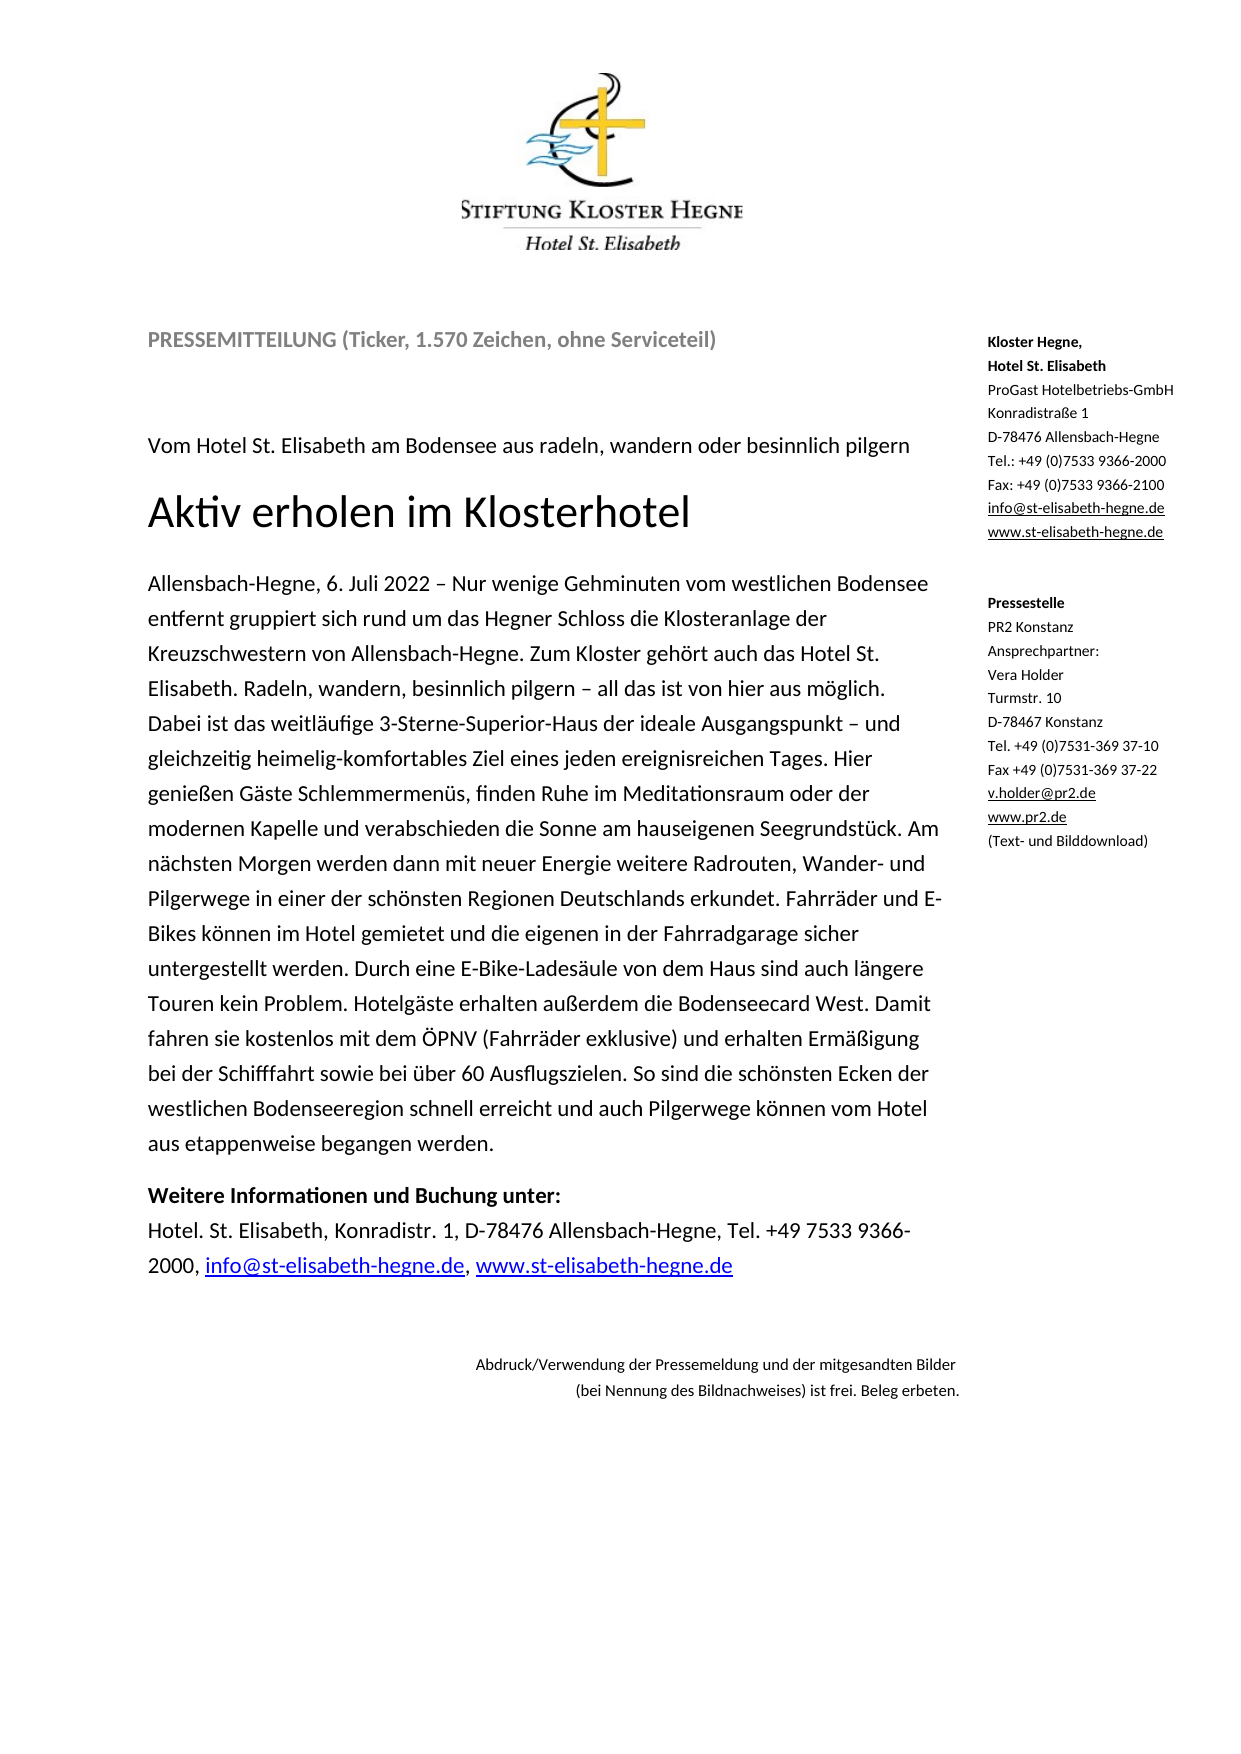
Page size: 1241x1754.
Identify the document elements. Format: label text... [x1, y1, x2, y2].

text Aktiv erholen im Klosterhotel [148, 483, 960, 539]
text Abdruck/Verwendung der Pressemeldung und der mitgesandten Bilder (bei Nennung des Bildnachweises) ist frei. Beleg erbeten. [148, 1354, 960, 1400]
text Allensbach-Hegne, 6. Juli 2022 – Nur wenige Gehminuten vom westlichen Bodensee entfernt gruppiert sich rund um das Hegner Schloss die Klosteranlage der Kreuzschwestern von Allensbach-Hegne. Zum Kloster gehört auch das Hotel St. Elisabeth. Radeln, wandern, besinnlich pilgern – all das ist von hier aus möglich. Dabei ist das weitläufige 3-Sterne-Superior-Haus der ideale Ausgangspunkt – und gleichzeitig heimelig-komfortables Ziel eines jeden ereignisreichen Tages. Hier genießen Gäste Schlemmermenüs, finden Ruhe im Meditationsraum oder der modernen Kapelle und verabschieden die Sonne am hauseigenen Seegrundstück. Am nächsten Morgen werden dann mit neuer Energie weitere Radrouten, Wander- und Pilgerwege in einer der schönsten Regionen Deutschlands erkundet. Fahrräder und E-Bikes können im Hotel gemietet und die eigenen in der Fahrradgarage sicher untergestellt werden. Durch eine E-Bike-Ladesäule von dem Haus sind auch längere Touren kein Problem. Hotelgäste erhalten außerdem die Bodenseecard West. Damit fahren sie kostenlos mit dem ÖPNV (Fahrräder exklusive) und erhalten Ermäßigung bei der Schifffahrt sowie bei über 60 Ausflugszielen. So sind die schönsten Ecken der westlichen Bodenseeregion schnell erreicht und auch Pilgerwege können vom Hotel aus etappenweise begangen werden. [148, 569, 945, 1158]
text Vom Hotel St. Elisabeth am Bodensee aus radeln, wandern oder besinnlich pilgern [148, 431, 960, 459]
picture [461, 73, 743, 249]
subtitle PRESSEMITTEILUNG (Ticker, 1.570 Zeichen, ohne Serviceteil) [148, 325, 934, 353]
text Weitere Informationen und Buchung unter: Hotel. St. Elisabeth, Konradistr. 1, D-78476 Allensbach-Hegne, Tel. +49 7533 9366-2000, info@st-elisabeth-hegne.de, www.st-elisabeth-hegne.de [148, 1181, 945, 1279]
